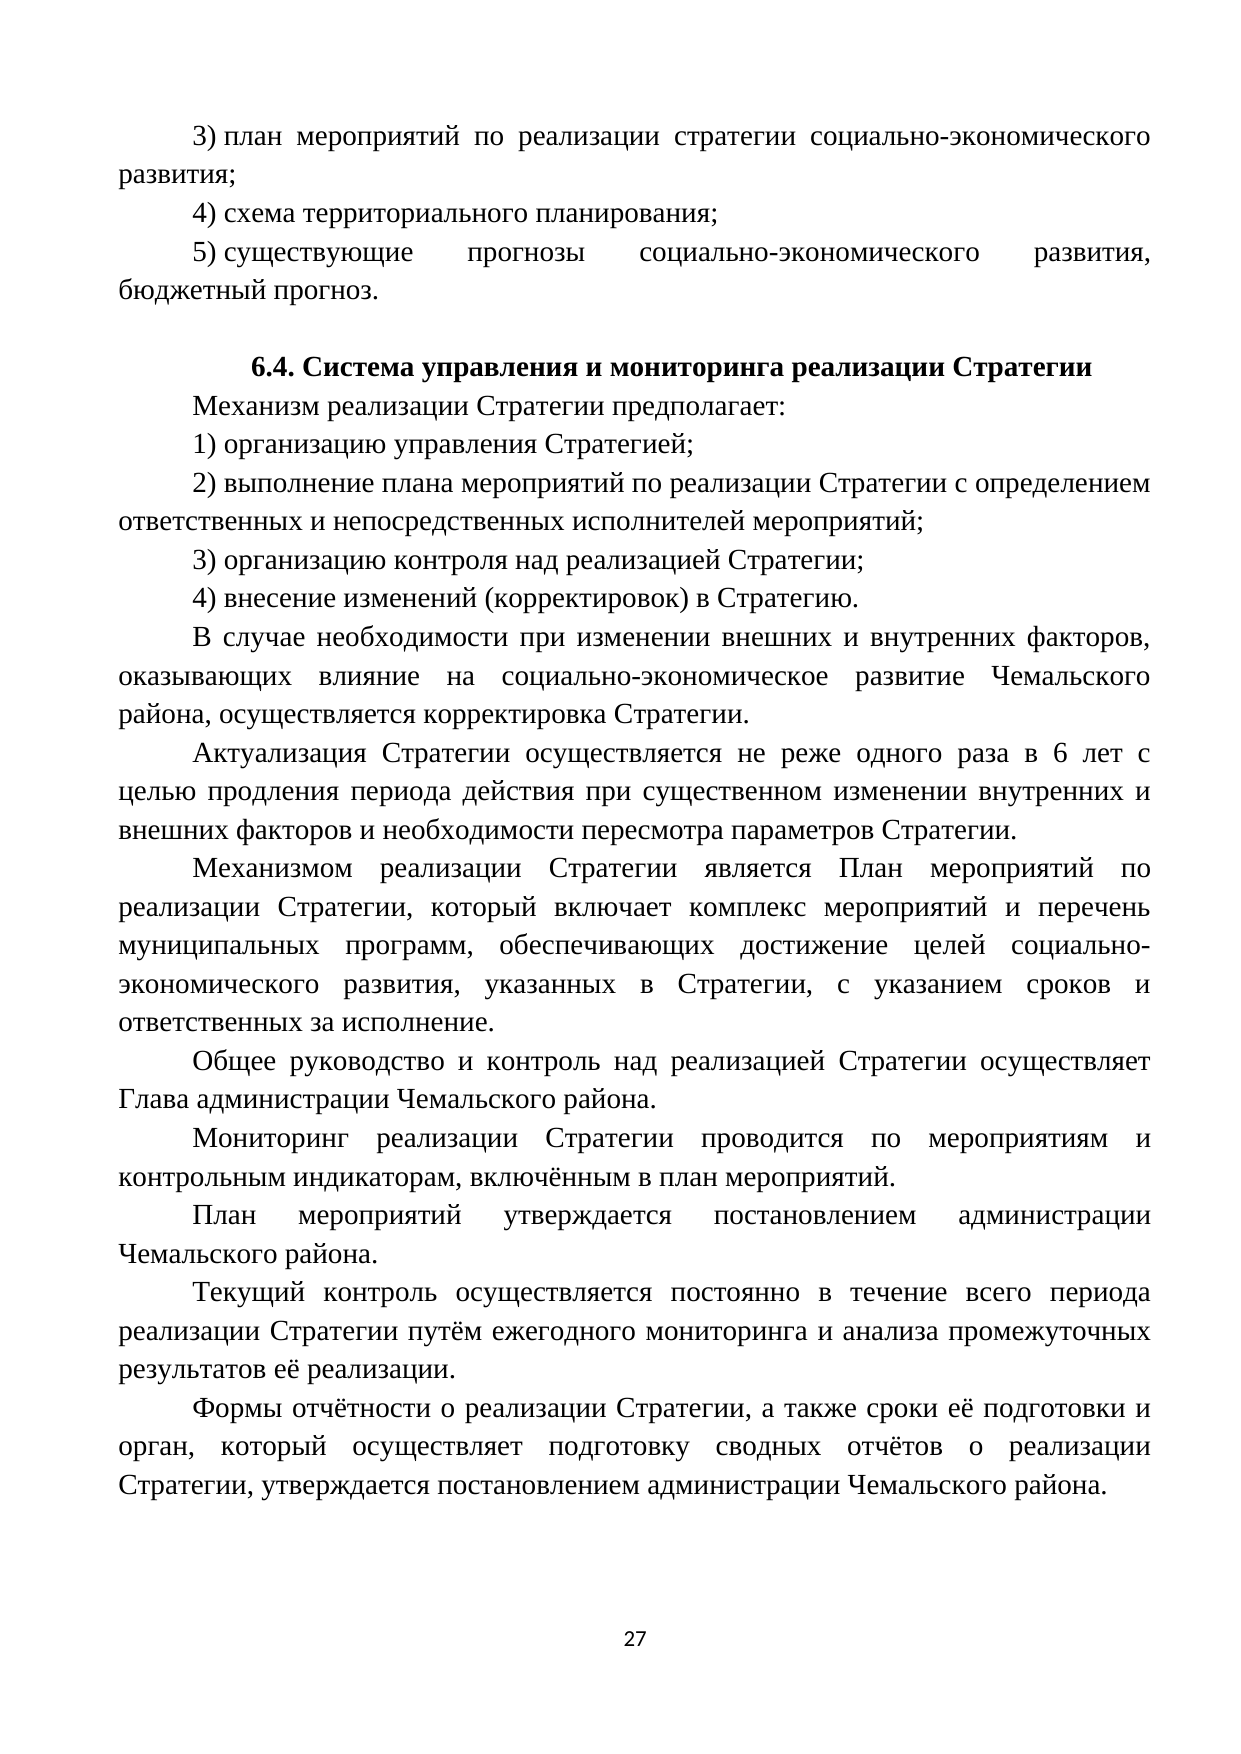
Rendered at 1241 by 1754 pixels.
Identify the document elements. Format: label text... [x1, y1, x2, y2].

text 2) выполнение плана мероприятий по реализации Стратегии с определением ответственных и непосредственных исполнителей мероприятий; [118, 465, 1152, 537]
text Актуализация Стратегии осуществляется не реже одного раза в 6 лет с целью продления периода действия при существенном изменении внутренних и внешних факторов и необходимости пересмотра параметров Стратегии. [118, 735, 1152, 845]
subtitle 6.4. Система управления и мониторинга реализации Стратегии [118, 349, 1152, 383]
text Мониторинг реализации Стратегии проводится по мероприятиям и контрольным индикаторам, включённым в план мероприятий. [118, 1120, 1152, 1192]
text 3) организацию контроля над реализацией Стратегии; [118, 542, 1152, 576]
list схема территориального планирования; [118, 195, 1152, 229]
text 1) организацию управления Стратегией; [118, 426, 1152, 460]
list существующие прогнозы социально-экономического развития, бюджетный прогноз. [118, 234, 1152, 306]
text Механизм реализации Стратегии предполагает: [118, 388, 1152, 421]
text В случае необходимости при изменении внешних и внутренних факторов, оказывающих влияние на социально-экономическое развитие Чемальского района, осуществляется корректировка Стратегии. [118, 619, 1152, 730]
text Текущий контроль осуществляется постоянно в течение всего периода реализации Стратегии путём ежегодного мониторинга и анализа промежуточных результатов её реализации. [118, 1274, 1152, 1385]
text План мероприятий утверждается постановлением администрации Чемальского района. [118, 1197, 1152, 1269]
text Формы отчётности о реализации Стратегии, а также сроки её подготовки и орган, который осуществляет подготовку сводных отчётов о реализации Стратегии, утверждается постановлением администрации Чемальского района. [118, 1390, 1152, 1501]
list план мероприятий по реализации стратегии социально-экономического развития; [118, 118, 1152, 190]
text Механизмом реализации Стратегии является План мероприятий по реализации Стратегии, который включает комплекс мероприятий и перечень муниципальных программ, обеспечивающих достижение целей социально-экономического развития, указанных в Стратегии, с указанием сроков и ответственных за исполнение. [118, 850, 1152, 1038]
text 4) внесение изменений (корректировок) в Стратегию. [118, 581, 1152, 614]
text Общее руководство и контроль над реализацией Стратегии осуществляет Глава администрации Чемальского района. [118, 1043, 1152, 1115]
